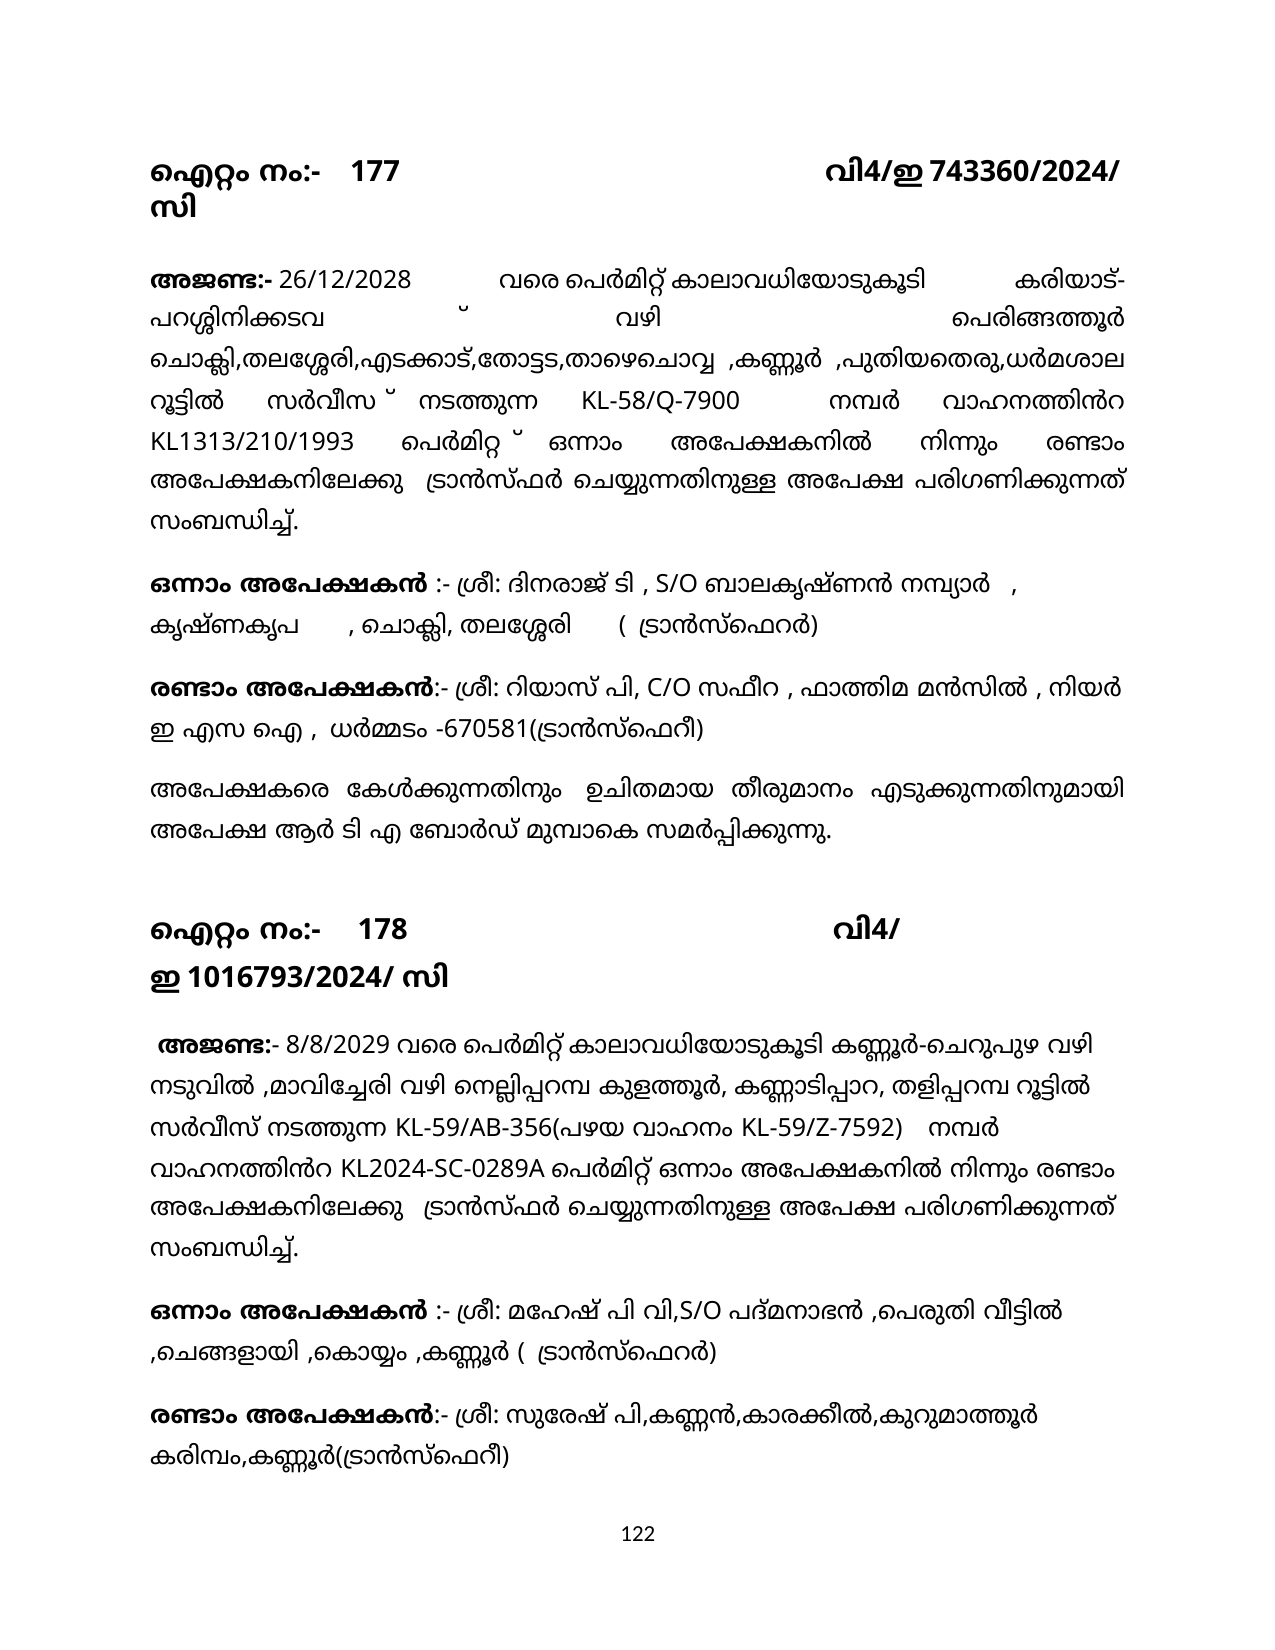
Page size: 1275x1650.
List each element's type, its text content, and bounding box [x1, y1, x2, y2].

text രണ്ടാം അപേക്ഷകൻ:- ശ്രീ: സുരേഷ് പി,കണ്ണൻ,കാരക്കീൽ,കുറുമാത്തൂർ കരിമ്പം,കണ്ണൂർ(ട്രാൻസ്ഫെറീ) [150, 1396, 1125, 1474]
text ഐറ്റം നം:- 177 വി4/ഇ743360/2024/ സി [150, 150, 1125, 229]
text ഒന്നാം അപേക്ഷകൻ :- ശ്രീ: ദിനരാജ് ടി , S/O ബാലകൃഷ്ണൻ നമ്പ്യാർ , കൃഷ്ണകൃപ , ചൊക്ലി, തലശ്ശേരി ( ട്രാൻസ്ഫെറർ) [150, 566, 1125, 643]
text ഐറ്റം നം:- 178 വി4/ ഇ1016793/2024/ സി [150, 908, 1125, 999]
text രണ്ടാം അപേക്ഷകൻ:- ശ്രീ: റിയാസ് പി, C/O സഫീറ , ഫാത്തിമ മൻസിൽ , നിയർ ഇ എസ ഐ , ധർമ്മടം -670581(ട്രാൻസ്ഫെറീ) [150, 669, 1125, 747]
text അജണ്ട:- 8/8/2029 വരെ പെർമിറ്റ് കാലാവധിയോടുകൂടി കണ്ണൂർ-ചെറുപുഴ വഴി നടുവിൽ ,മാവിച്ചേരി വഴി നെല്ലിപ്പറമ്പ കുളത്തൂർ, കണ്ണാടിപ്പാറ, തളിപ്പറമ്പ റൂട്ടിൽ സർവീസ് നടത്തുന്ന KL-59/AB-356(പഴയ വാഹനം KL-59/Z-7592) നമ്പർ വാഹനത്തിൻറ KL2024-SC-0289A പെർമിറ്റ് ഒന്നാം അപേക്ഷകനിൽ നിന്നും രണ്ടാം അപേക്ഷകനിലേക്കു ട്രാൻസ്ഫർ ചെയ്യുന്നതിനുള്ള അപേക്ഷ പരിഗണിക്കുന്നത് സംബന്ധിച്ച്. [150, 1026, 1125, 1266]
text അപേക്ഷകരെ കേൾക്കുന്നതിനും ഉചിതമായ തീരുമാനം എടുക്കുന്നതിനുമായി അപേക്ഷ ആർ ടി എ ബോർഡ് മുമ്പാകെ സമർപ്പിക്കുന്നു. [150, 774, 1125, 848]
text അജണ്ട:- 26/12/2028 വരെ പെർമിറ്റ് കാലാവധിയോടുകൂടി കരിയാട്-പറശ്ശിനിക്കടവ് വഴി പെരിങ്ങത്തൂർ ചൊക്ലി,തലശ്ശേരി,എടക്കാട്,തോട്ടട,താഴെചൊവ്വ ,കണ്ണൂർ ,പുതിയതെരു,ധർമശാല റൂട്ടിൽ സർവീസ് നടത്തുന്ന KL-58/Q-7900 നമ്പർ വാഹനത്തിൻറ KL1313/210/1993 പെർമിറ്റ് ഒന്നാം അപേക്ഷകനിൽ നിന്നും രണ്ടാം അപേക്ഷകനിലേക്കു ട്രാൻസ്ഫർ ചെയ്യുന്നതിനുള്ള അപേക്ഷ പരിഗണിക്കുന്നത് സംബന്ധിച്ച്. [150, 262, 1125, 539]
text ഒന്നാം അപേക്ഷകൻ :- ശ്രീ: മഹേഷ് പി വി,S/O പദ്മനാഭൻ ,പെരുതി വീട്ടിൽ ,ചെങ്ങളായി ,കൊയ്യം ,കണ്ണൂർ ( ട്രാൻസ്ഫെറർ) [150, 1292, 1125, 1370]
